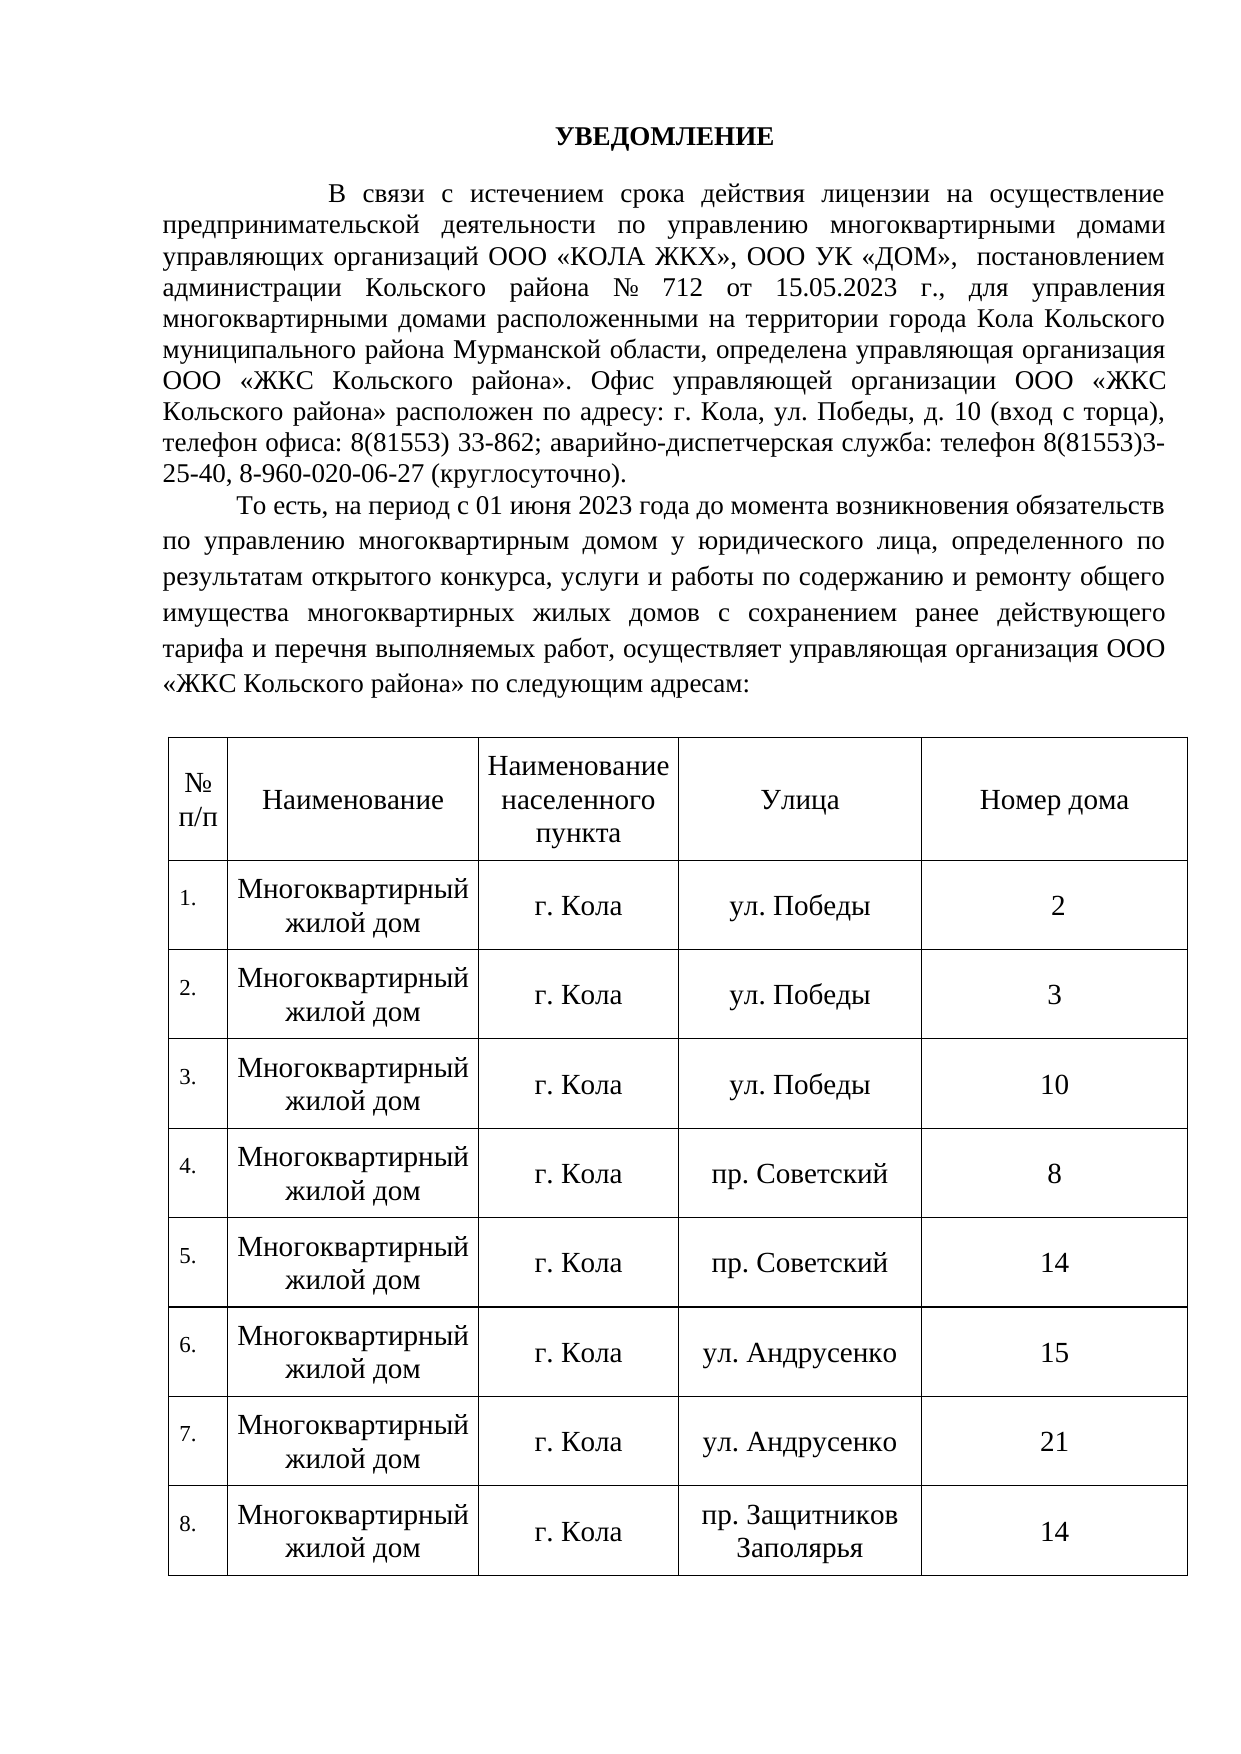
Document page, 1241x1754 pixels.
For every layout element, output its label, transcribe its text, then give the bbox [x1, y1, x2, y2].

table_cell Многоквартирный жилой дом [228, 1486, 478, 1574]
table_cell Многоквартирный жилой дом [228, 1397, 478, 1485]
table_cell пр. Советский [679, 1218, 921, 1306]
table_cell 3 [922, 950, 1187, 1038]
text УВЕДОМЛЕНИЕ [162, 120, 1166, 151]
table_cell Многоквартирный жилой дом [228, 1129, 478, 1217]
table_cell пр. Защитников Заполярья [679, 1486, 921, 1574]
table_cell г. Кола [479, 1308, 678, 1396]
table_cell [169, 1308, 227, 1396]
table_header Наименование населенного пункта [479, 738, 678, 859]
table_cell [169, 950, 227, 1038]
table_cell пр. Советский [679, 1129, 921, 1217]
table_header Наименование [228, 738, 478, 859]
table_cell Многоквартирный жилой дом [228, 1308, 478, 1396]
table_header Улица [679, 738, 921, 859]
table_cell г. Кола [479, 861, 678, 949]
table_header Номер дома [922, 738, 1187, 859]
table_cell 8 [922, 1129, 1187, 1217]
table_cell ул. Андрусенко [679, 1308, 921, 1396]
table_cell [169, 1039, 227, 1128]
table_cell ул. Победы [679, 1039, 921, 1128]
table_cell Многоквартирный жилой дом [228, 1039, 478, 1128]
table_cell г. Кола [479, 950, 678, 1038]
table_cell г. Кола [479, 1218, 678, 1306]
table_cell 21 [922, 1397, 1187, 1485]
table_cell г. Кола [479, 1486, 678, 1574]
table_cell ул. Андрусенко [679, 1397, 921, 1485]
table_cell 14 [922, 1486, 1187, 1574]
table_cell [169, 1486, 227, 1574]
table_cell г. Кола [479, 1397, 678, 1485]
table_cell 2 [922, 861, 1187, 949]
table_cell ул. Победы [679, 950, 921, 1038]
text В связи с истечением срока действия лицензии на осуществление предпринимательской деятельности по управлению многоквартирными домами управляющих организаций ООО «КОЛА ЖКХ», ООО УК «ДОМ», постановлением администрации Кольского района № 712 от 15.05.2023 г., для управления многоквартирными домами расположенными на территории города Кола Кольского муниципального района Мурманской области, определена управляющая организация ООО «ЖКС Кольского района». Офис управляющей организации ООО «ЖКС Кольского района» расположен по адресу: г. Кола, ул. Победы, д. 10 (вход с торца), телефон офиса: 8(81553) 33-862; аварийно-диспетчерская служба: телефон 8(81553)3-25-40, 8-960-020-06-27 (круглосуточно). [162, 177, 1166, 489]
table_cell [169, 1218, 227, 1306]
table_cell Многоквартирный жилой дом [228, 1218, 478, 1306]
table_cell [169, 1129, 227, 1217]
table_cell 10 [922, 1039, 1187, 1128]
table_cell ул. Победы [679, 861, 921, 949]
table_cell [169, 861, 227, 949]
table_cell 14 [922, 1218, 1187, 1306]
table_header № п/п [169, 738, 227, 859]
table_cell Многоквартирный жилой дом [228, 861, 478, 949]
text То есть, на период с 01 июня 2023 года до момента возникновения обязательств по управлению многоквартирным домом у юридического лица, определенного по результатам открытого конкурса, услуги и работы по содержанию и ремонту общего имущества многоквартирных жилых домов с сохранением ранее действующего тарифа и перечня выполняемых работ, осуществляет управляющая организация ООО «ЖКС Кольского района» по следующим адресам: [162, 489, 1166, 698]
table_cell 15 [922, 1308, 1187, 1396]
table_cell г. Кола [479, 1039, 678, 1128]
table_cell [169, 1397, 227, 1485]
table_cell Многоквартирный жилой дом [228, 950, 478, 1038]
table_cell г. Кола [479, 1129, 678, 1217]
